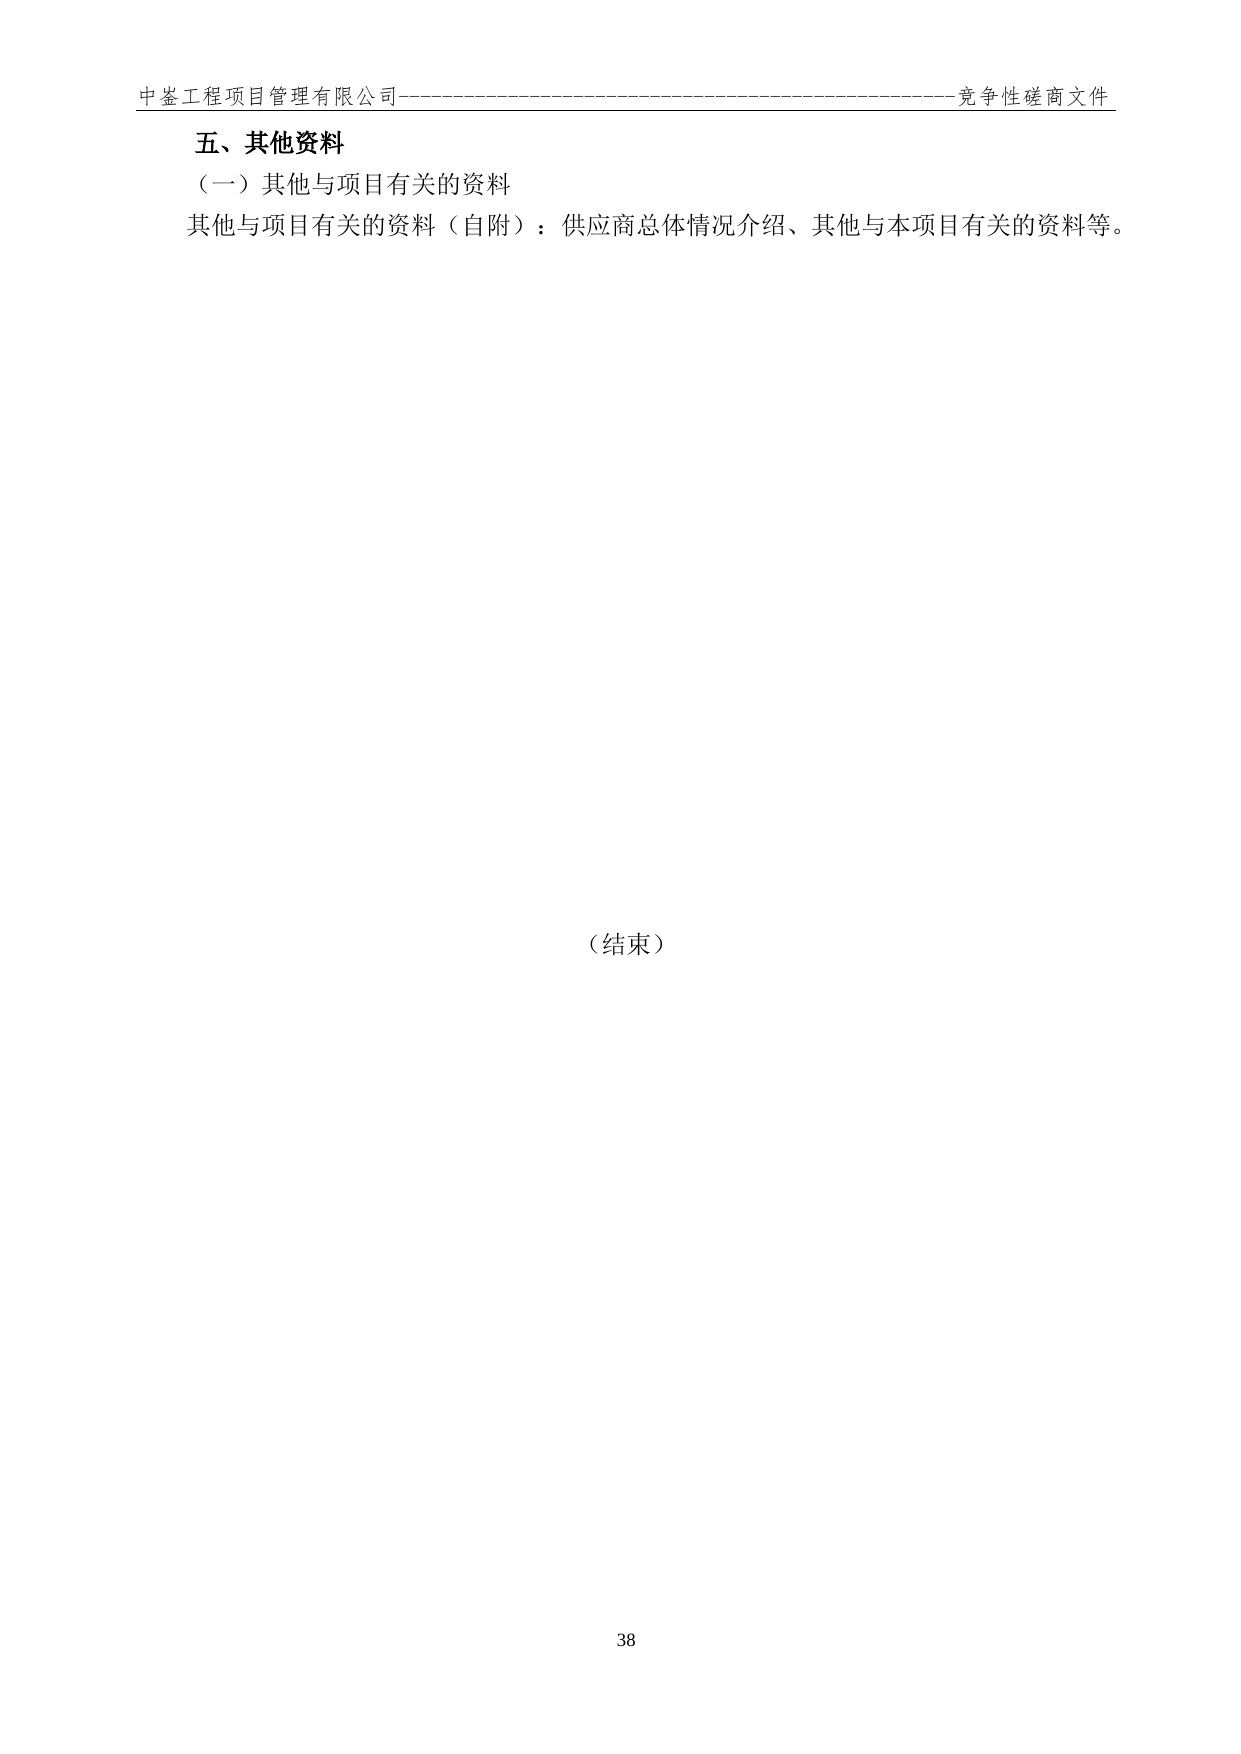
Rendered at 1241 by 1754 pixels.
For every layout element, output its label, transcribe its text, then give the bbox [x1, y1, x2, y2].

subtitle 五、其他资料 [136, 118, 1116, 160]
text 其他与项目有关的资料（自附）：供应商总体情况介绍、其他与本项目有关的资料等。 [136, 201, 1116, 243]
text （结束） [136, 928, 1116, 957]
text （一）其他与项目有关的资料 [136, 160, 1116, 201]
